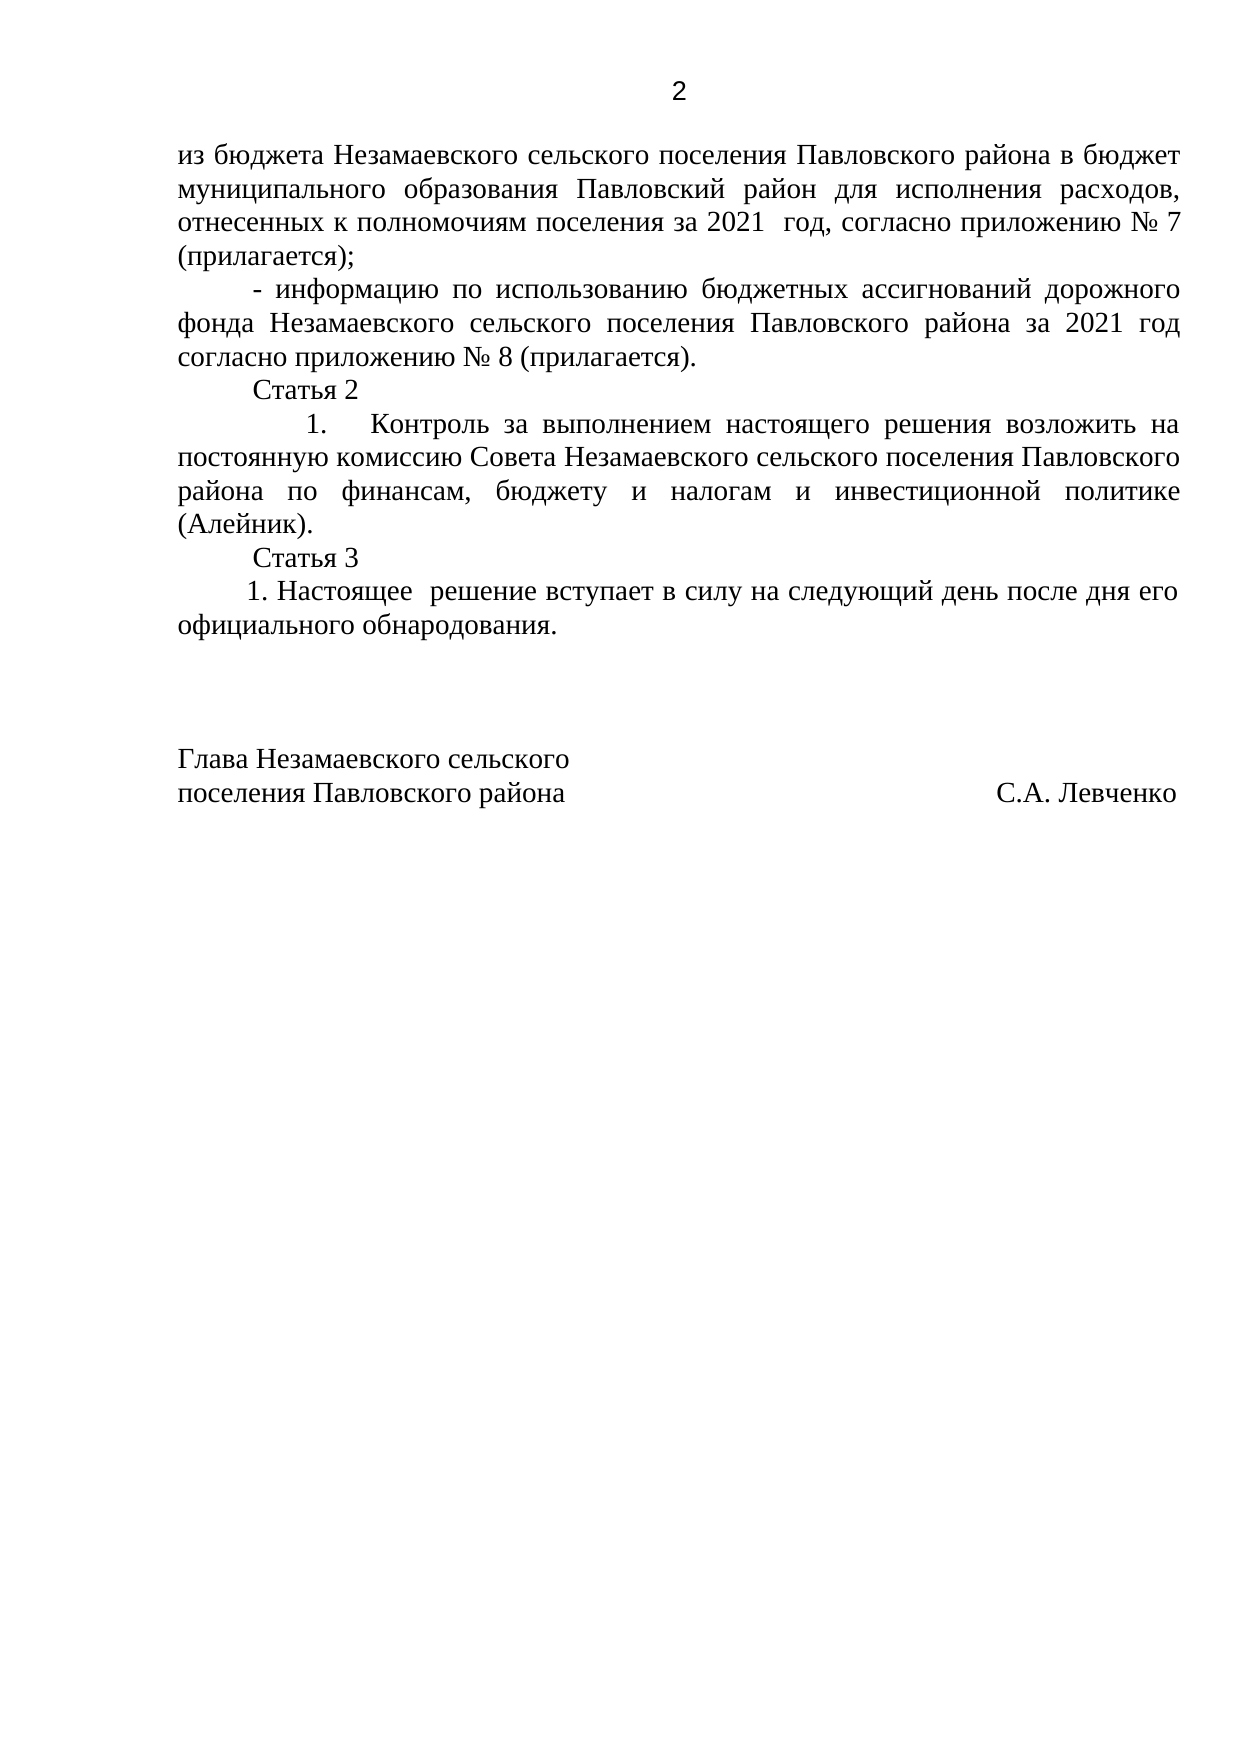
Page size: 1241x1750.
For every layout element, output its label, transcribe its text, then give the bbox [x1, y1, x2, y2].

text поселения Павловского района С.А. Левченко [177, 775, 1181, 808]
text Статья 3 [177, 540, 1181, 573]
text - информацию по использованию бюджетных ассигнований дорожного фонда Незамаевского сельского поселения Павловского района за 2021 год согласно приложению № 8 (прилагается). [177, 272, 1181, 372]
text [177, 137, 1181, 272]
text 1. Контроль за выполнением настоящего решения возложить на постоянную комиссию Совета Незамаевского сельского поселения Павловского района по финансам, бюджету и налогам и инвестиционной политике (Алейник). [177, 406, 1181, 540]
text 1. Настоящее решение вступает в силу на следующий день после дня его официального обнародования. [177, 573, 1181, 641]
text Глава Незамаевского сельского [177, 741, 1181, 775]
text Статья 2 [177, 372, 1181, 406]
